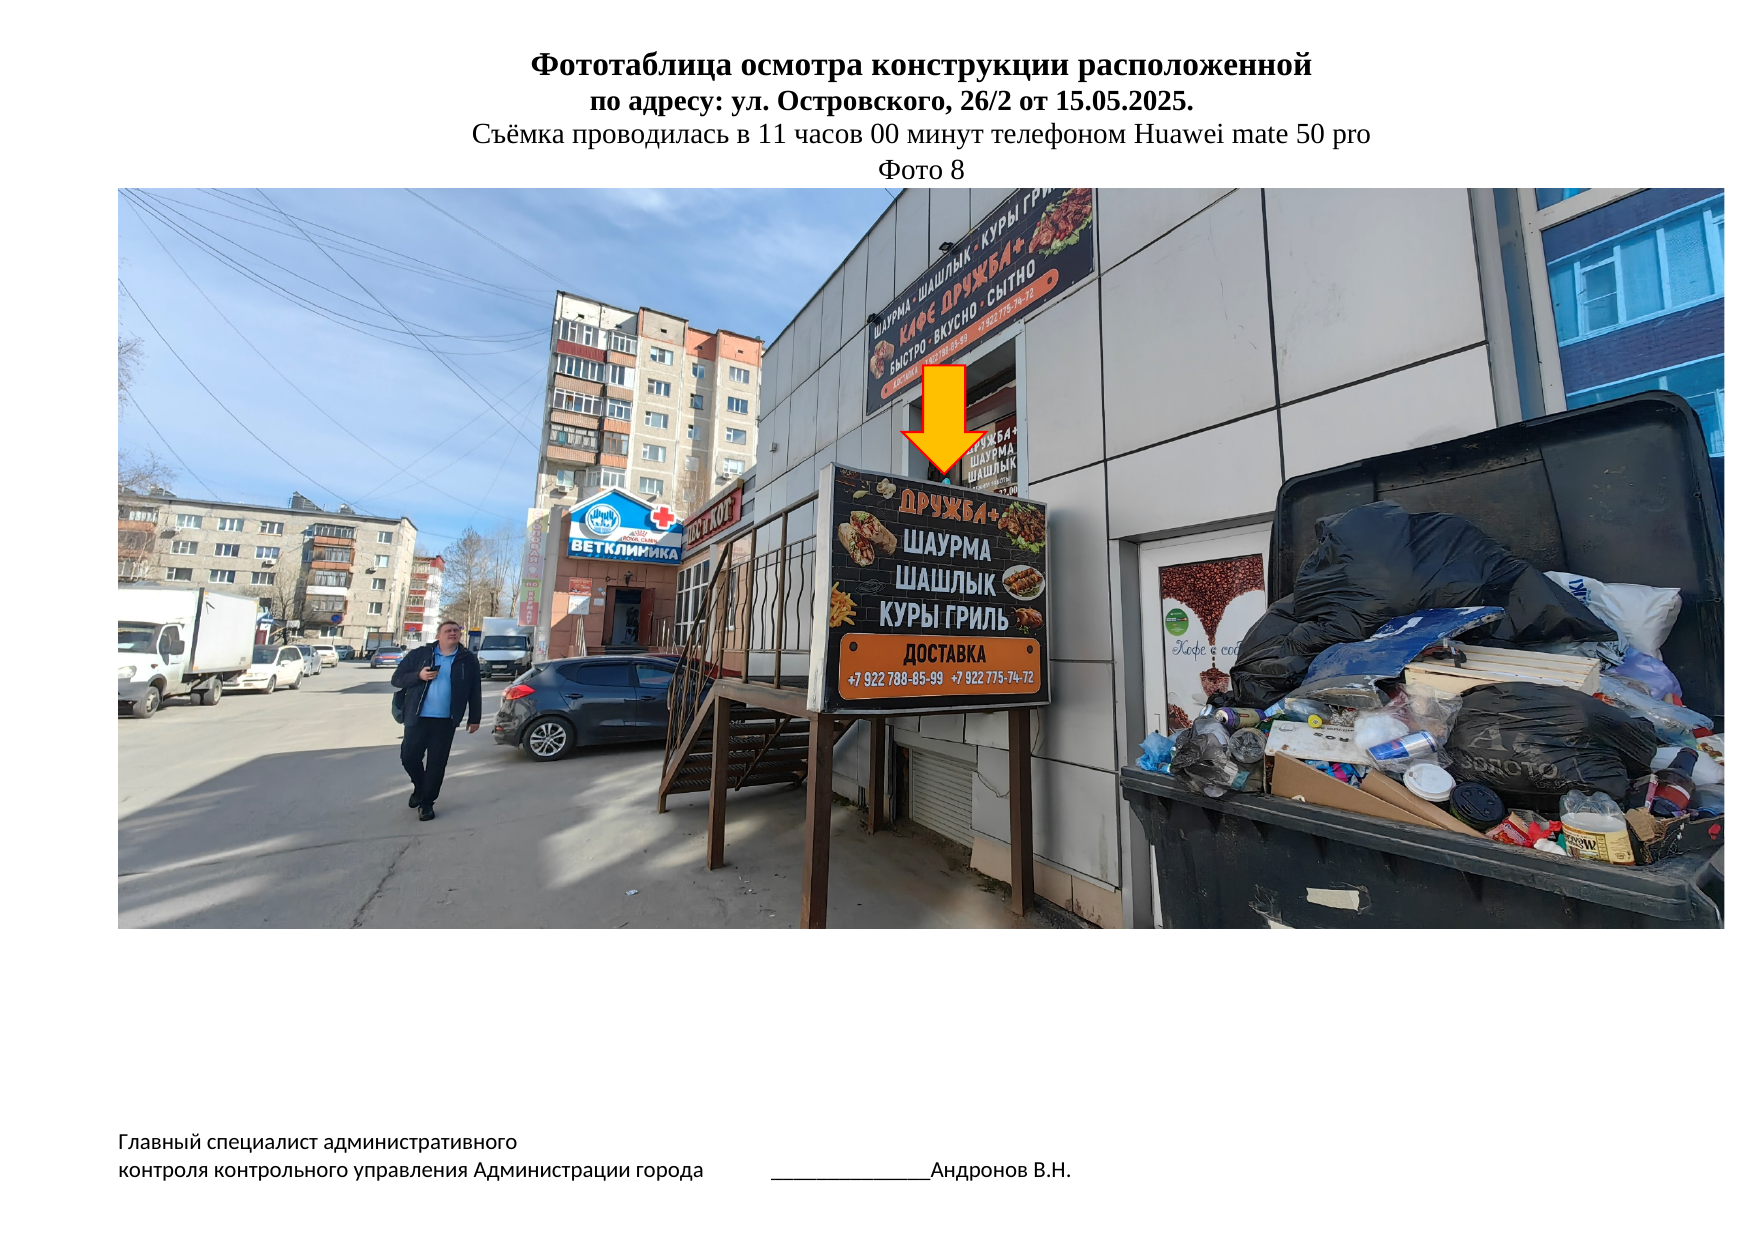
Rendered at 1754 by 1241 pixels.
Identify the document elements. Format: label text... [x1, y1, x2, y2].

text Фототаблица осмотра конструкции расположенной [118, 44, 1724, 83]
text Съёмка проводилась в 11 часов 00 минут телефоном Huawei mate 50 pro [118, 116, 1724, 150]
text Фото 8 [118, 152, 1724, 188]
picture [118, 188, 1725, 929]
text по адресу: ул. Островского, 26/2 от 15.05.2025. [59, 83, 1724, 116]
